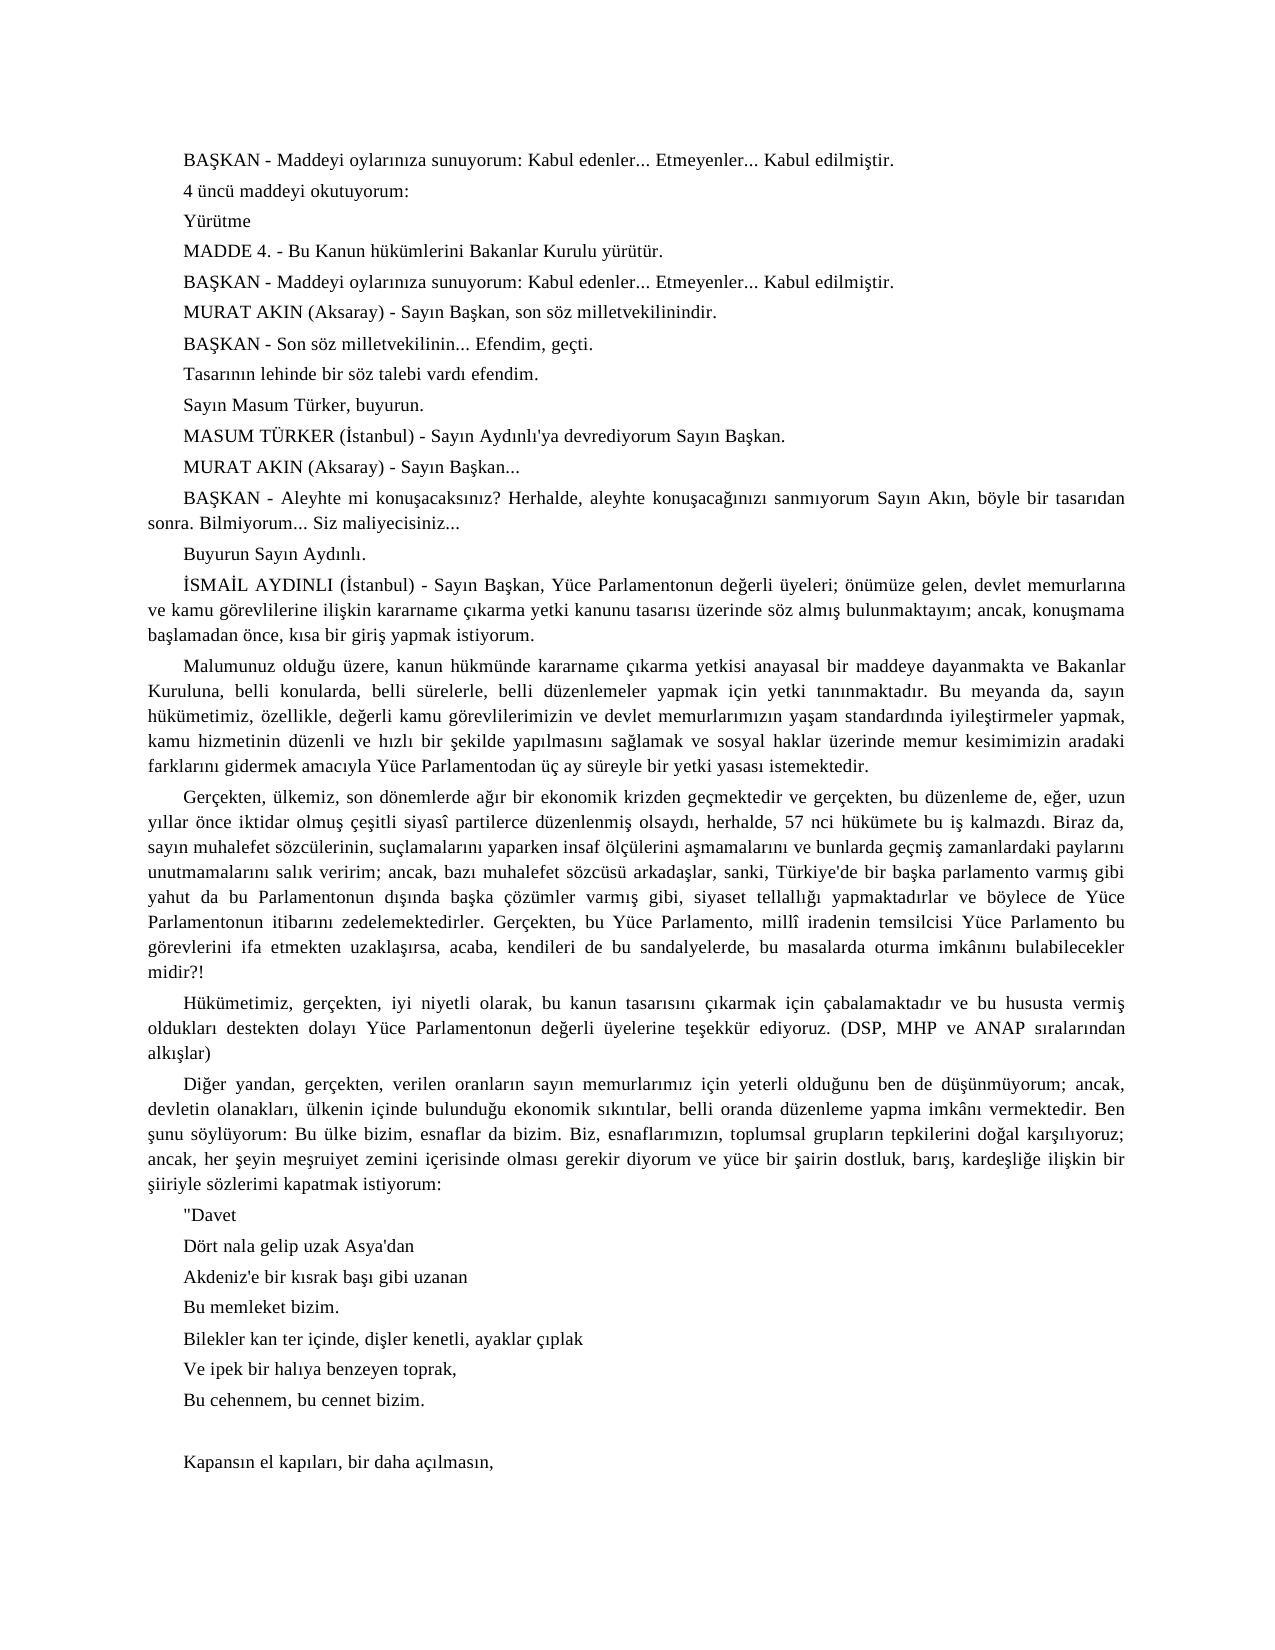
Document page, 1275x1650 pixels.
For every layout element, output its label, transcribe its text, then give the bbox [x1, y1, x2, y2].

text BAŞKAN - Son söz milletvekilinin... Efendim, geçti. [148, 330, 1127, 355]
text Buyurun Sayın Aydınlı. [148, 541, 1127, 566]
text Tasarının lehinde bir söz talebi vardı efendim. [148, 361, 1127, 386]
text "Davet [148, 1201, 1127, 1226]
text Akdeniz'e bir kısrak başı gibi uzanan [148, 1263, 1127, 1288]
text Malumunuz olduğu üzere, kanun hükmünde kararname çıkarma yetkisi anayasal bir maddeye dayanmakta ve Bakanlar Kuruluna, belli konularda, belli sürelerle, belli düzenlemeler yapmak için yetki tanınmaktadır. Bu meyanda da, sayın hükümetimiz, özellikle, değerli kamu görevlilerimizin ve devlet memurlarımızın yaşam standardında iyileştirmeler yapmak, kamu hizmetinin düzenli ve hızlı bir şekilde yapılmasını sağlamak ve sosyal haklar üzerinde memur kesimimizin aradaki farklarını gidermek amacıyla Yüce Parlamentodan üç ay süreyle bir yetki yasası istemektedir. [148, 652, 1127, 777]
text Kapansın el kapıları, bir daha açılmasın, [148, 1449, 1127, 1474]
text Yürütme [148, 208, 1127, 232]
text Hükümetimiz, gerçekten, iyi niyetli olarak, bu kanun tasarısını çıkarmak için çabalamaktadır ve bu hususta vermiş oldukları destekten dolayı Yüce Parlamentonun değerli üyelerine teşekkür ediyoruz. (DSP, MHP ve ANAP sıralarından alkışlar) [148, 989, 1127, 1064]
text MURAT AKIN (Aksaray) - Sayın Başkan... [148, 454, 1127, 479]
text İSMAİL AYDINLI (İstanbul) - Sayın Başkan, Yüce Parlamentonun değerli üyeleri; önümüze gelen, devlet memurlarına ve kamu görevlilerine ilişkin kararname çıkarma yetki kanunu tasarısı üzerinde söz almış bulunmaktayım; ancak, konuşmama başlamadan önce, kısa bir giriş yapmak istiyorum. [148, 571, 1127, 646]
text Ve ipek bir halıya benzeyen toprak, [148, 1356, 1127, 1381]
text Bu memleket bizim. [148, 1294, 1127, 1319]
text Bilekler kan ter içinde, dişler kenetli, ayaklar çıplak [148, 1325, 1127, 1350]
text Bu cehennem, bu cennet bizim. [148, 1387, 1127, 1412]
text BAŞKAN - Maddeyi oylarınıza sunuyorum: Kabul edenler... Etmeyenler... Kabul edilmiştir. [148, 268, 1127, 293]
text 4 üncü maddeyi okutuyorum: [148, 178, 1127, 202]
text MURAT AKIN (Aksaray) - Sayın Başkan, son söz milletvekilinindir. [148, 299, 1127, 324]
text Dört nala gelip uzak Asya'dan [148, 1232, 1127, 1257]
text BAŞKAN - Aleyhte mi konuşacaksınız? Herhalde, aleyhte konuşacağınızı sanmıyorum Sayın Akın, böyle bir tasarıdan sonra. Bilmiyorum... Siz maliyecisiniz... [148, 484, 1127, 534]
text MASUM TÜRKER (İstanbul) - Sayın Aydınlı'ya devrediyorum Sayın Başkan. [148, 423, 1127, 448]
text Sayın Masum Türker, buyurun. [148, 392, 1127, 417]
text Diğer yandan, gerçekten, verilen oranların sayın memurlarımız için yeterli olduğunu ben de düşünmüyorum; ancak, devletin olanakları, ülkenin içinde bulunduğu ekonomik sıkıntılar, belli oranda düzenleme yapma imkânı vermektedir. Ben şunu söylüyorum: Bu ülke bizim, esnaflar da bizim. Biz, esnaflarımızın, toplumsal grupların tepkilerini doğal karşılıyoruz; ancak, her şeyin meşruiyet zemini içerisinde olması gerekir diyorum ve yüce bir şairin dostluk, barış, kardeşliğe ilişkin bir şiiriyle sözlerimi kapatmak istiyorum: [148, 1070, 1127, 1195]
text BAŞKAN - Maddeyi oylarınıza sunuyorum: Kabul edenler... Etmeyenler... Kabul edilmiştir. [148, 148, 1127, 172]
text MADDE 4. - Bu Kanun hükümlerini Bakanlar Kurulu yürütür. [148, 238, 1127, 262]
text Gerçekten, ülkemiz, son dönemlerde ağır bir ekonomik krizden geçmektedir ve gerçekten, bu düzenleme de, eğer, uzun yıllar önce iktidar olmuş çeşitli siyasî partilerce düzenlenmiş olsaydı, herhalde, 57 nci hükümete bu iş kalmazdı. Biraz da, sayın muhalefet sözcülerinin, suçlamalarını yaparken insaf ölçülerini aşmamalarını ve bunlarda geçmiş zamanlardaki paylarını unutmamalarını salık veririm; ancak, bazı muhalefet sözcüsü arkadaşlar, sanki, Türkiye'de bir başka parlamento varmış gibi yahut da bu Parlamentonun dışında başka çözümler varmış gibi, siyaset tellallığı yapmaktadırlar ve böylece de Yüce Parlamentonun itibarını zedelemektedirler. Gerçekten, bu Yüce Parlamento, millî iradenin temsilcisi Yüce Parlamento bu görevlerini ifa etmekten uzaklaşırsa, acaba, kendileri de bu sandalyelerde, bu masalarda oturma imkânını bulabilecekler midir?! [148, 783, 1127, 983]
